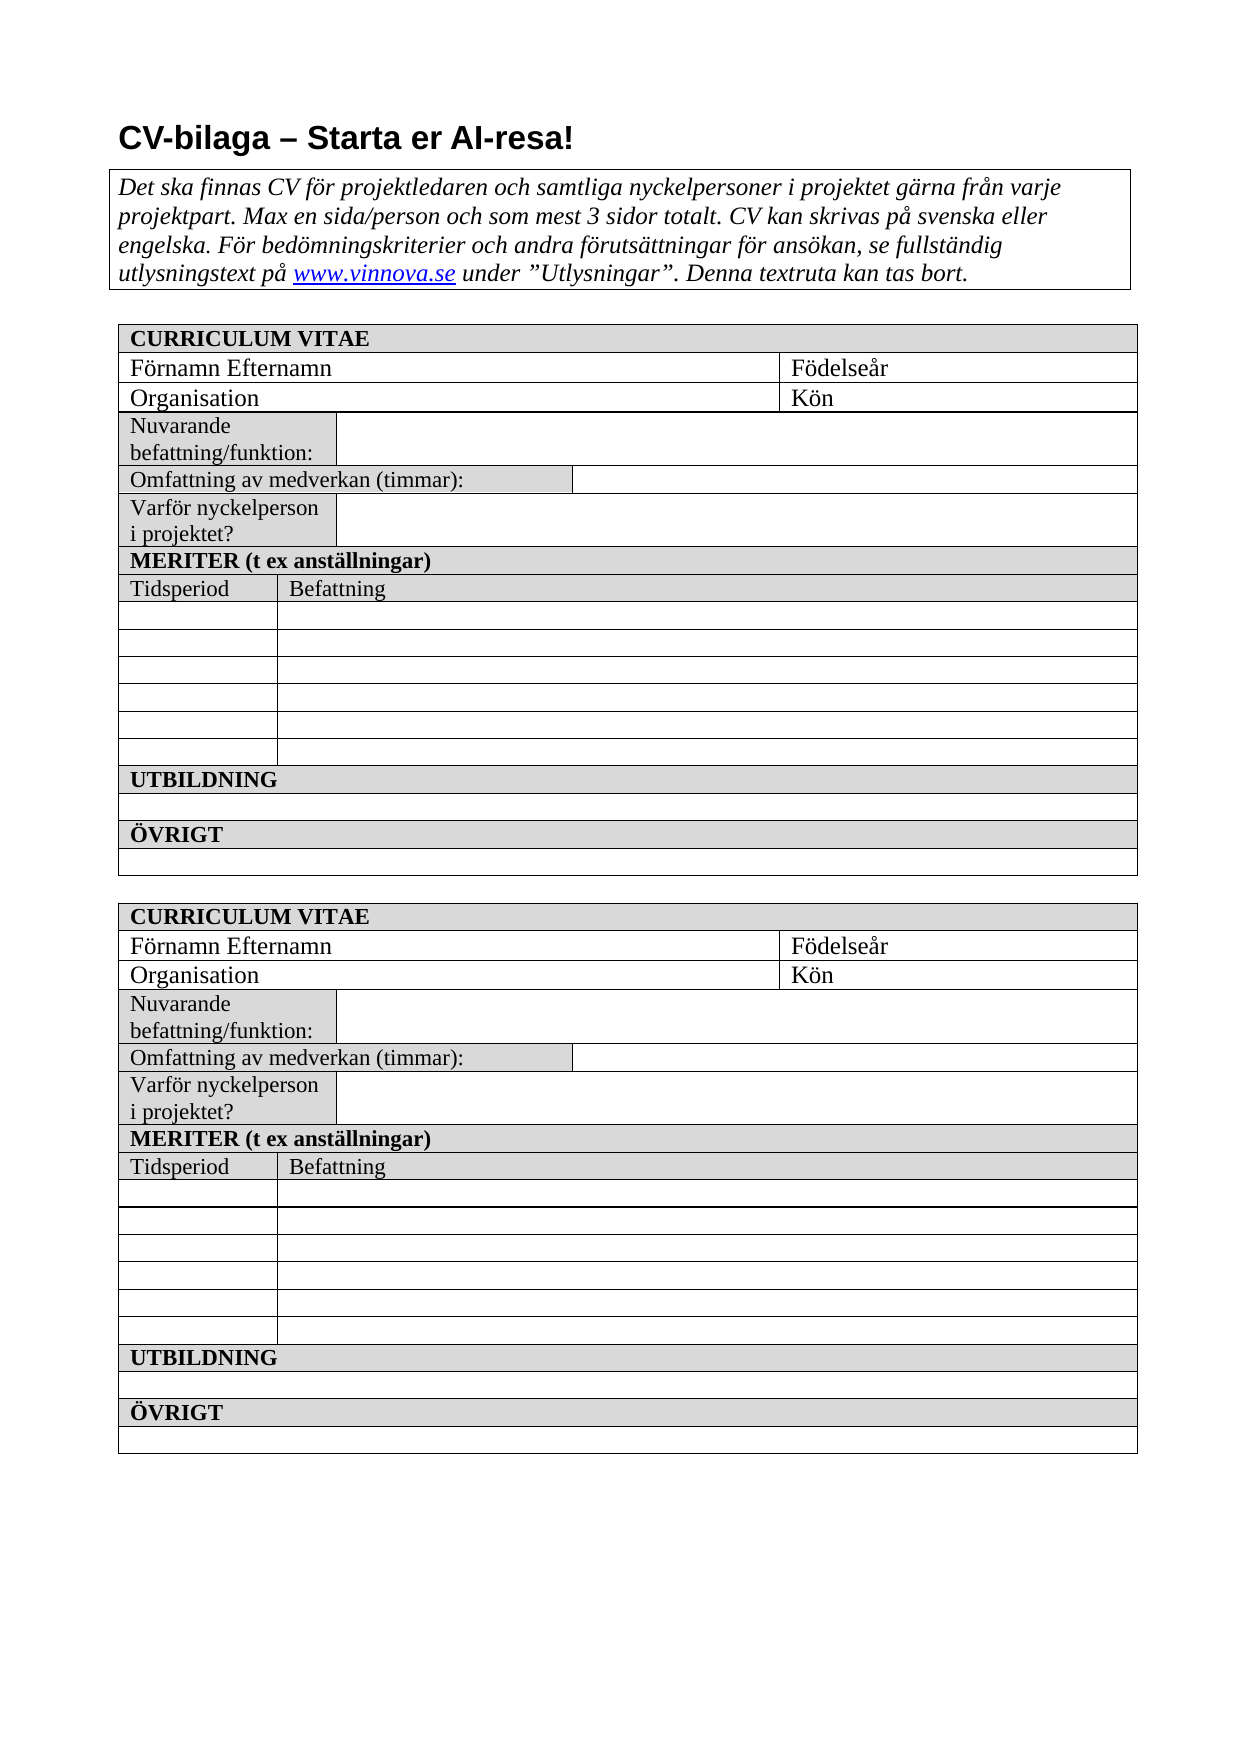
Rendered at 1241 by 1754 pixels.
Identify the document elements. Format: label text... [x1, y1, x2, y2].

table_cell [278, 602, 1137, 628]
table_cell Nuvarande befattning/funktion: [119, 413, 336, 465]
table_cell ÖVRIGT [119, 1399, 1137, 1426]
table_cell Befattning [278, 575, 1137, 601]
table_cell [278, 1290, 1137, 1316]
table_cell [337, 494, 1137, 546]
table_cell [119, 602, 277, 628]
table_cell UTBILDNING [119, 766, 1137, 793]
table_cell Omfattning av medverkan (timmar): [119, 1044, 572, 1071]
table_cell [278, 1208, 1137, 1234]
table_header CURRICULUM VITAE [119, 904, 1137, 930]
table_cell MERITER (t ex anställningar) [119, 547, 1137, 574]
table_cell [119, 684, 277, 711]
table_cell [278, 1317, 1137, 1343]
table_cell [119, 794, 1137, 820]
table_cell [119, 1372, 1137, 1398]
table_cell MERITER (t ex anställningar) [119, 1125, 1137, 1152]
table_cell [119, 1180, 277, 1206]
table_cell Tidsperiod [119, 1153, 277, 1179]
table_cell [337, 1072, 1137, 1124]
table_cell [119, 1290, 277, 1316]
subtitle CV-bilaga – Starta er AI-resa! [118, 118, 1122, 157]
table_cell [119, 657, 277, 683]
table_cell [119, 739, 277, 765]
table_cell Befattning [278, 1153, 1137, 1179]
table_cell Varför nyckelperson i projektet? [119, 1072, 336, 1124]
table_cell [119, 630, 277, 656]
table_cell [278, 1180, 1137, 1206]
table_cell [119, 1208, 277, 1234]
table_cell [278, 1235, 1137, 1261]
table_cell [337, 990, 1137, 1043]
text Det ska finnas CV för projektledaren och samtliga nyckelpersoner i projektet gärna från varje projektpart. Max en sida/person och som mest 3 sidor totalt. CV kan skrivas på svenska eller engelska. För bedömningskriterier och andra förutsättningar för ansökan, se fullständig utlysningstext på www.vinnova.se under ”Utlysningar”. Denna textruta kan tas bort. [110, 170, 1130, 289]
table_cell [278, 712, 1137, 738]
table_cell ÖVRIGT [119, 821, 1137, 848]
table_cell [278, 684, 1137, 711]
table_cell [119, 712, 277, 738]
table_cell [119, 849, 1137, 875]
table_cell [119, 1317, 277, 1343]
table_cell [573, 1044, 1137, 1071]
table_cell [119, 1235, 277, 1261]
table_header CURRICULUM VITAE [119, 325, 1137, 352]
table_cell [337, 413, 1137, 465]
table_cell [278, 630, 1137, 656]
table_cell Nuvarande befattning/funktion: [119, 990, 336, 1043]
table_cell [573, 466, 1137, 492]
table_cell Varför nyckelperson i projektet? [119, 494, 336, 546]
table_cell UTBILDNING [119, 1345, 1137, 1371]
table_cell Omfattning av medverkan (timmar): [119, 466, 572, 492]
table_cell [278, 1262, 1137, 1289]
table_cell [119, 1427, 1137, 1453]
table_cell [278, 739, 1137, 765]
table_cell [278, 657, 1137, 683]
table_cell Tidsperiod [119, 575, 277, 601]
table_cell [119, 1262, 277, 1289]
